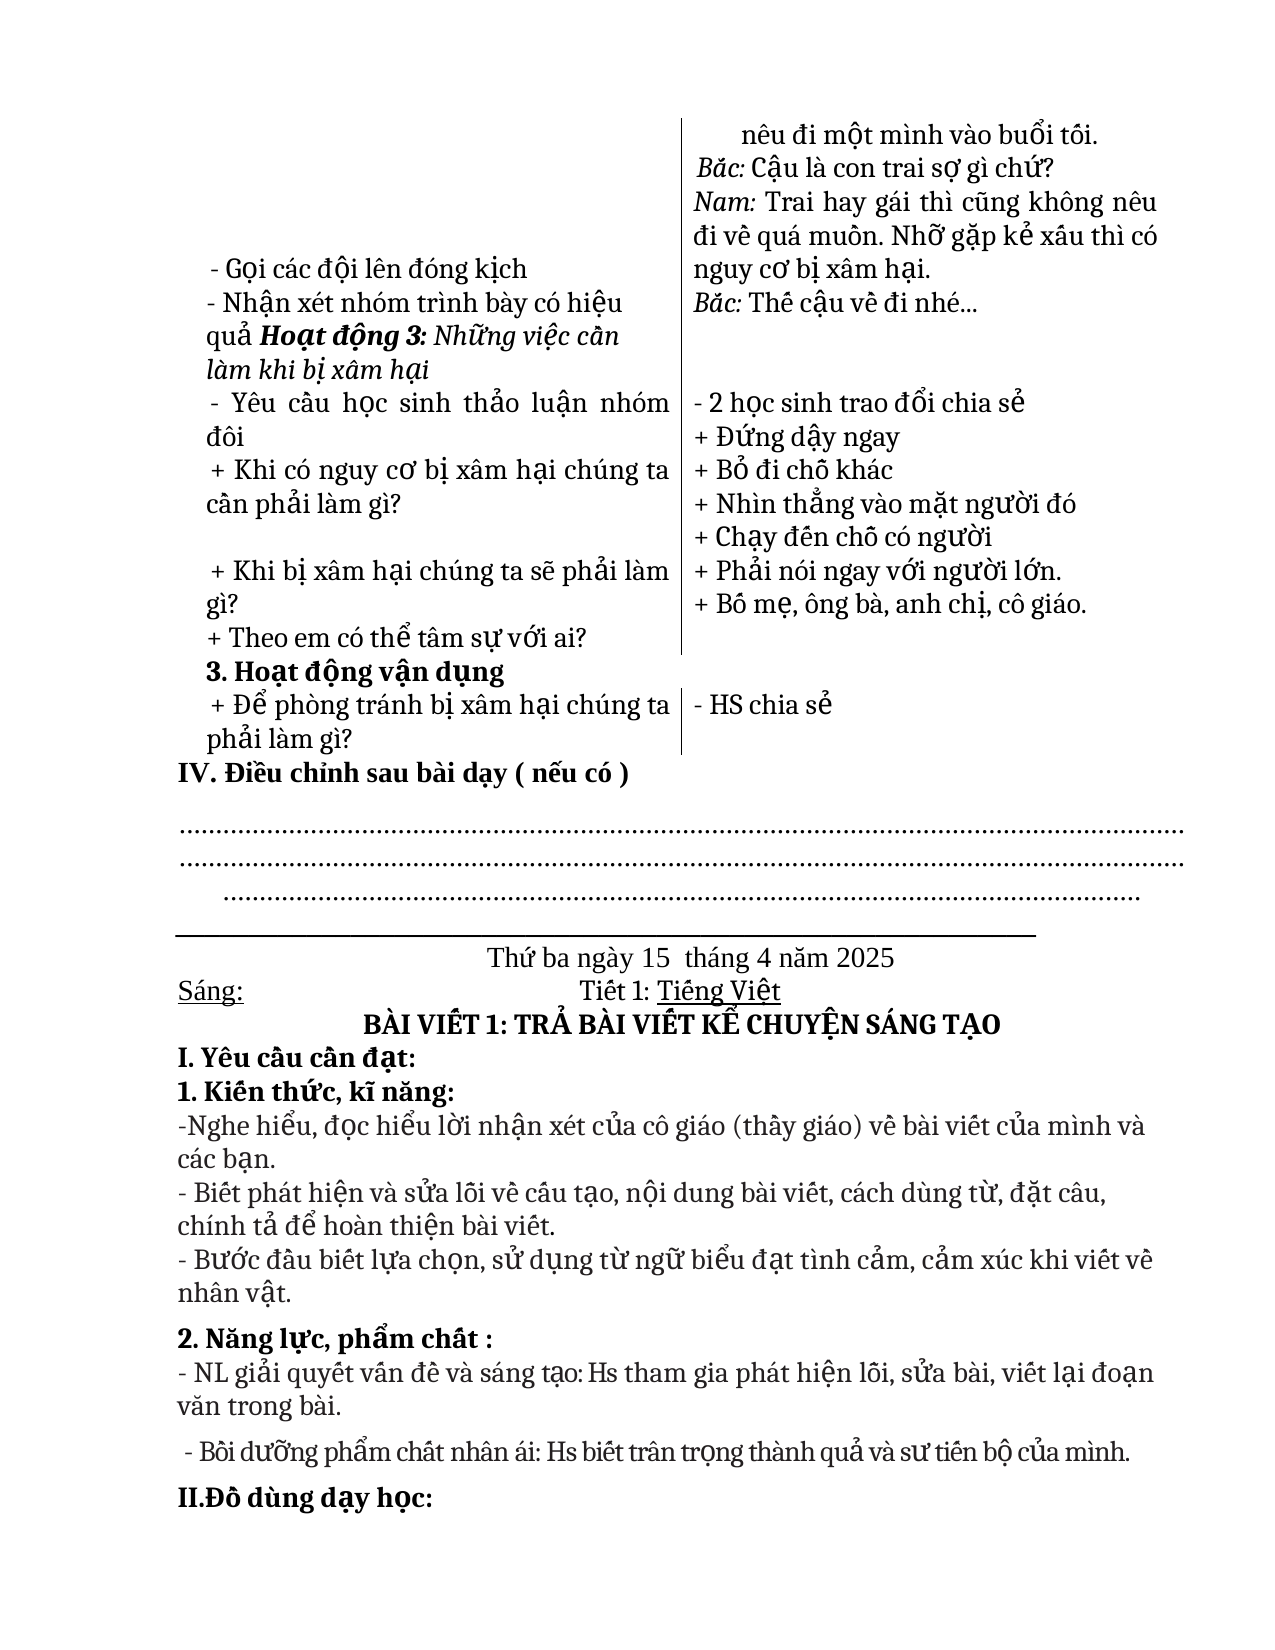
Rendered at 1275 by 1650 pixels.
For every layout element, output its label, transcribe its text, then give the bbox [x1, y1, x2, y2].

text Sáng: Tiết 1: Tiếng Việt [177, 973, 1186, 1008]
list 2. Năng lực, phẩm chất : [177, 1322, 1186, 1356]
table_cell - HS chia sẻ [682, 688, 1169, 755]
text Thứ ba ngày 15 tháng 4 năm 2025 [177, 940, 1204, 973]
text .................................................................................................................................................................................................................................................................................................................................................................................................................. [177, 806, 1186, 906]
text 1. Kiến thức, kĩ năng: [177, 1075, 1186, 1109]
table_cell + Để phòng tránh bị xâm hại chúng ta phải làm gì? [195, 688, 681, 755]
text II.Đồ dùng dạy học: [177, 1482, 1186, 1515]
list -Nghe hiểu, đọc hiểu lời nhận xét của cô giáo (thầy giáo) về bài viết của mình và các bạn. [177, 1109, 1156, 1176]
text - NL giải quyết vấn đề và sáng tạo: Hs tham gia phát hiện lỗi, sửa bài, viết lại đoạn văn trong bài. [177, 1356, 1156, 1423]
text I. Yêu cầu cần đạt: [177, 1042, 1186, 1075]
table_cell 3. Hoạt động vận dụng [195, 655, 1169, 688]
text - Bồi dưỡng phẩm chất nhân ái: Hs biết trân trọng thành quả và sư tiến bộ của mình. [177, 1436, 1156, 1469]
text ___________________________________________________________ [177, 906, 1186, 940]
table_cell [682, 118, 1169, 655]
text IV. Điều chỉnh sau bài dạy ( nếu có ) [177, 755, 1186, 789]
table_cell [195, 118, 681, 655]
text - Bước đầu biết lựa chọn, sử dụng từ ngữ biểu đạt tình cảm, cảm xúc khi viết về nhân vật. [177, 1243, 1156, 1310]
text BÀI VIẾT 1: TRẢ BÀI VIẾT KỂ CHUYỆN SÁNG TẠO [177, 1008, 1186, 1042]
list - Biết phát hiện và sửa lỗi về cấu tạo, nội dung bài viết, cách dùng từ, đặt câu, chính tả để hoàn thiện bài viết. [177, 1176, 1156, 1243]
